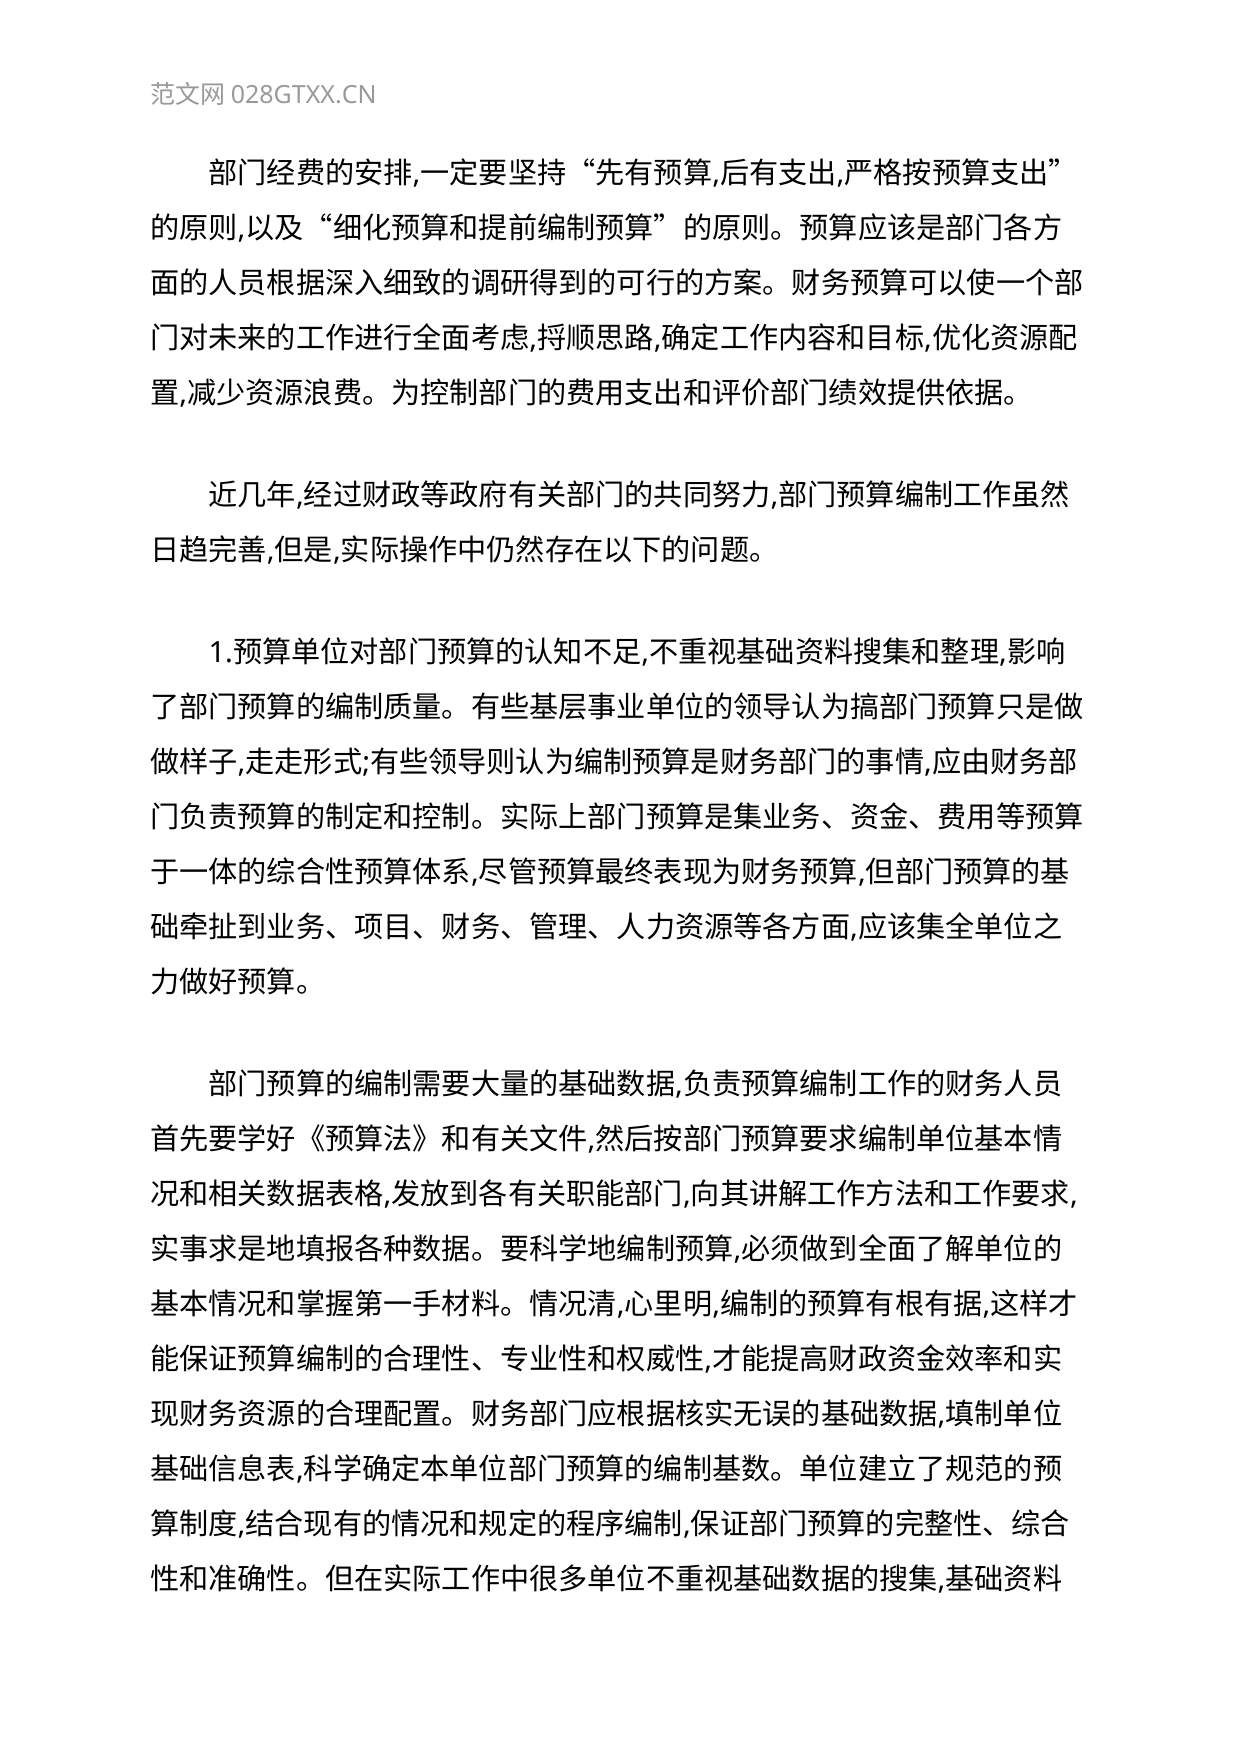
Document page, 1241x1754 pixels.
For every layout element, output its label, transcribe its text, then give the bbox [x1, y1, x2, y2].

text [150, 1060, 1090, 1598]
text 1.预算单位对部门预算的认知不足,不重视基础资料搜集和整理,影响了部门预算的编制质量。有些基层事业单位的领导认为搞部门预算只是做做样子,走走形式;有些领导则认为编制预算是财务部门的事情,应由财务部门负责预算的制定和控制。实际上部门预算是集业务、资金、费用等预算于一体的综合性预算体系,尽管预算最终表现为财务预算,但部门预算的基础牵扯到业务、项目、财务、管理、人力资源等各方面,应该集全单位之力做好预算。 [150, 629, 1090, 1001]
text 近几年,经过财政等政府有关部门的共同努力,部门预算编制工作虽然日趋完善,但是,实际操作中仍然存在以下的问题。 [150, 472, 1090, 569]
text 部门经费的安排,一定要坚持“先有预算,后有支出,严格按预算支出”的原则,以及“细化预算和提前编制预算”的原则。预算应该是部门各方面的人员根据深入细致的调研得到的可行的方案。财务预算可以使一个部门对未来的工作进行全面考虑,捋顺思路,确定工作内容和目标,优化资源配置,减少资源浪费。为控制部门的费用支出和评价部门绩效提供依据。 [150, 150, 1090, 412]
